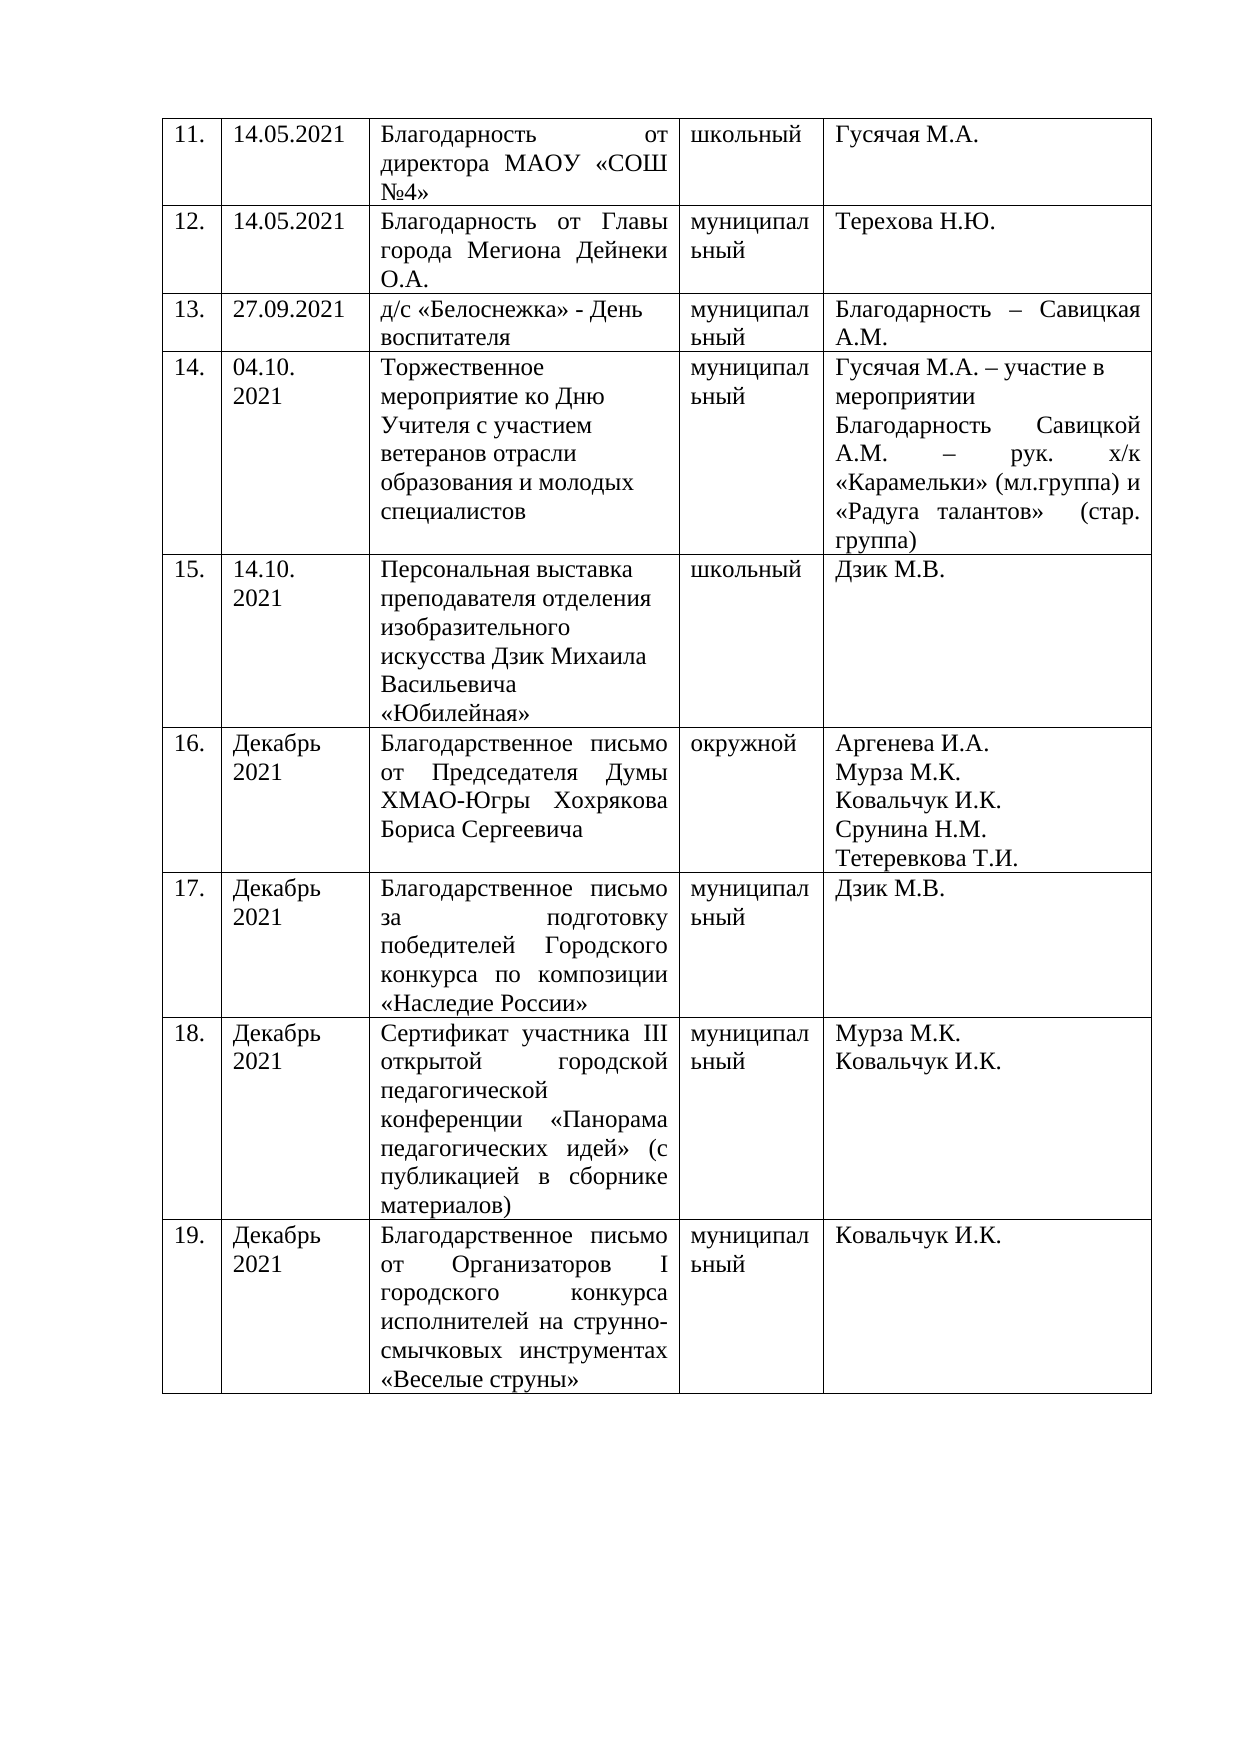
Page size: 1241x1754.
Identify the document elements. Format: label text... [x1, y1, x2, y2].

table_cell 19. [163, 1220, 221, 1392]
table_cell Декабрь 2021 [222, 1018, 369, 1219]
table_cell муниципальный [680, 1018, 823, 1219]
table_cell Персональная выставка преподавателя отделения изобразительного искусства Дзик Михаила Васильевича «Юбилейная» [370, 555, 679, 727]
table_cell 16. [163, 728, 221, 872]
table_cell муниципальный [680, 352, 823, 553]
table_cell Ковальчук И.К. [824, 1220, 1151, 1392]
table_cell 27.09.2021 [222, 294, 369, 351]
table_cell Гусячая М.А. – участие в мероприятии Благодарность Савицкой А.М. – рук. х/к «Карамельки» (мл.группа) и «Радуга талантов» (стар. группа) [824, 352, 1151, 553]
table_cell 04.10. 2021 [222, 352, 369, 553]
table_cell муниципальный [680, 873, 823, 1017]
table_cell Дзик М.В. [824, 873, 1151, 1017]
table_cell Благодарность – Савицкая А.М. [824, 294, 1151, 351]
table_cell д/с «Белоснежка» - День воспитателя [370, 294, 679, 351]
table_cell 14.05.2021 [222, 206, 369, 293]
table_cell Благодарность от Главы города Мегиона Дейнеки О.А. [370, 206, 679, 293]
table_cell 11. [163, 119, 221, 205]
table_cell муниципальный [680, 1220, 823, 1392]
table_cell 12. [163, 206, 221, 293]
table_cell 17. [163, 873, 221, 1017]
table_cell школьный [680, 555, 823, 727]
table_cell 15. [163, 555, 221, 727]
table_cell Благодарность от директора МАОУ «СОШ №4» [370, 119, 679, 205]
table_cell 18. [163, 1018, 221, 1219]
table_cell Декабрь 2021 [222, 873, 369, 1017]
table_cell муниципальный [680, 206, 823, 293]
table_cell окружной [680, 728, 823, 872]
table_cell Аргенева И.А. Мурза М.К. Ковальчук И.К. Срунина Н.М. Тетеревкова Т.И. [824, 728, 1151, 872]
table_cell Гусячая М.А. [824, 119, 1151, 205]
table_cell Благодарственное письмо от Председателя Думы ХМАО-Югры Хохрякова Бориса Сергеевича [370, 728, 679, 872]
table_cell Благодарственное письмо от Организаторов I городского конкурса исполнителей на струнно-смычковых инструментах «Веселые струны» [370, 1220, 679, 1392]
table_cell Дзик М.В. [824, 555, 1151, 727]
table_cell Мурза М.К. Ковальчук И.К. [824, 1018, 1151, 1219]
table_cell 14.10. 2021 [222, 555, 369, 727]
table_cell Сертификат участника III открытой городской педагогической конференции «Панорама педагогических идей» (с публикацией в сборнике материалов) [370, 1018, 679, 1219]
table_cell 14.05.2021 [222, 119, 369, 205]
table_cell 14. [163, 352, 221, 553]
table_cell Терехова Н.Ю. [824, 206, 1151, 293]
table_cell муниципальный [680, 294, 823, 351]
table_cell Декабрь 2021 [222, 728, 369, 872]
table_cell школьный [680, 119, 823, 205]
table_cell 13. [163, 294, 221, 351]
table_cell Торжественное мероприятие ко Дню Учителя с участием ветеранов отрасли образования и молодых специалистов [370, 352, 679, 553]
table_cell Благодарственное письмо за подготовку победителей Городского конкурса по композиции «Наследие России» [370, 873, 679, 1017]
table_cell Декабрь 2021 [222, 1220, 369, 1392]
